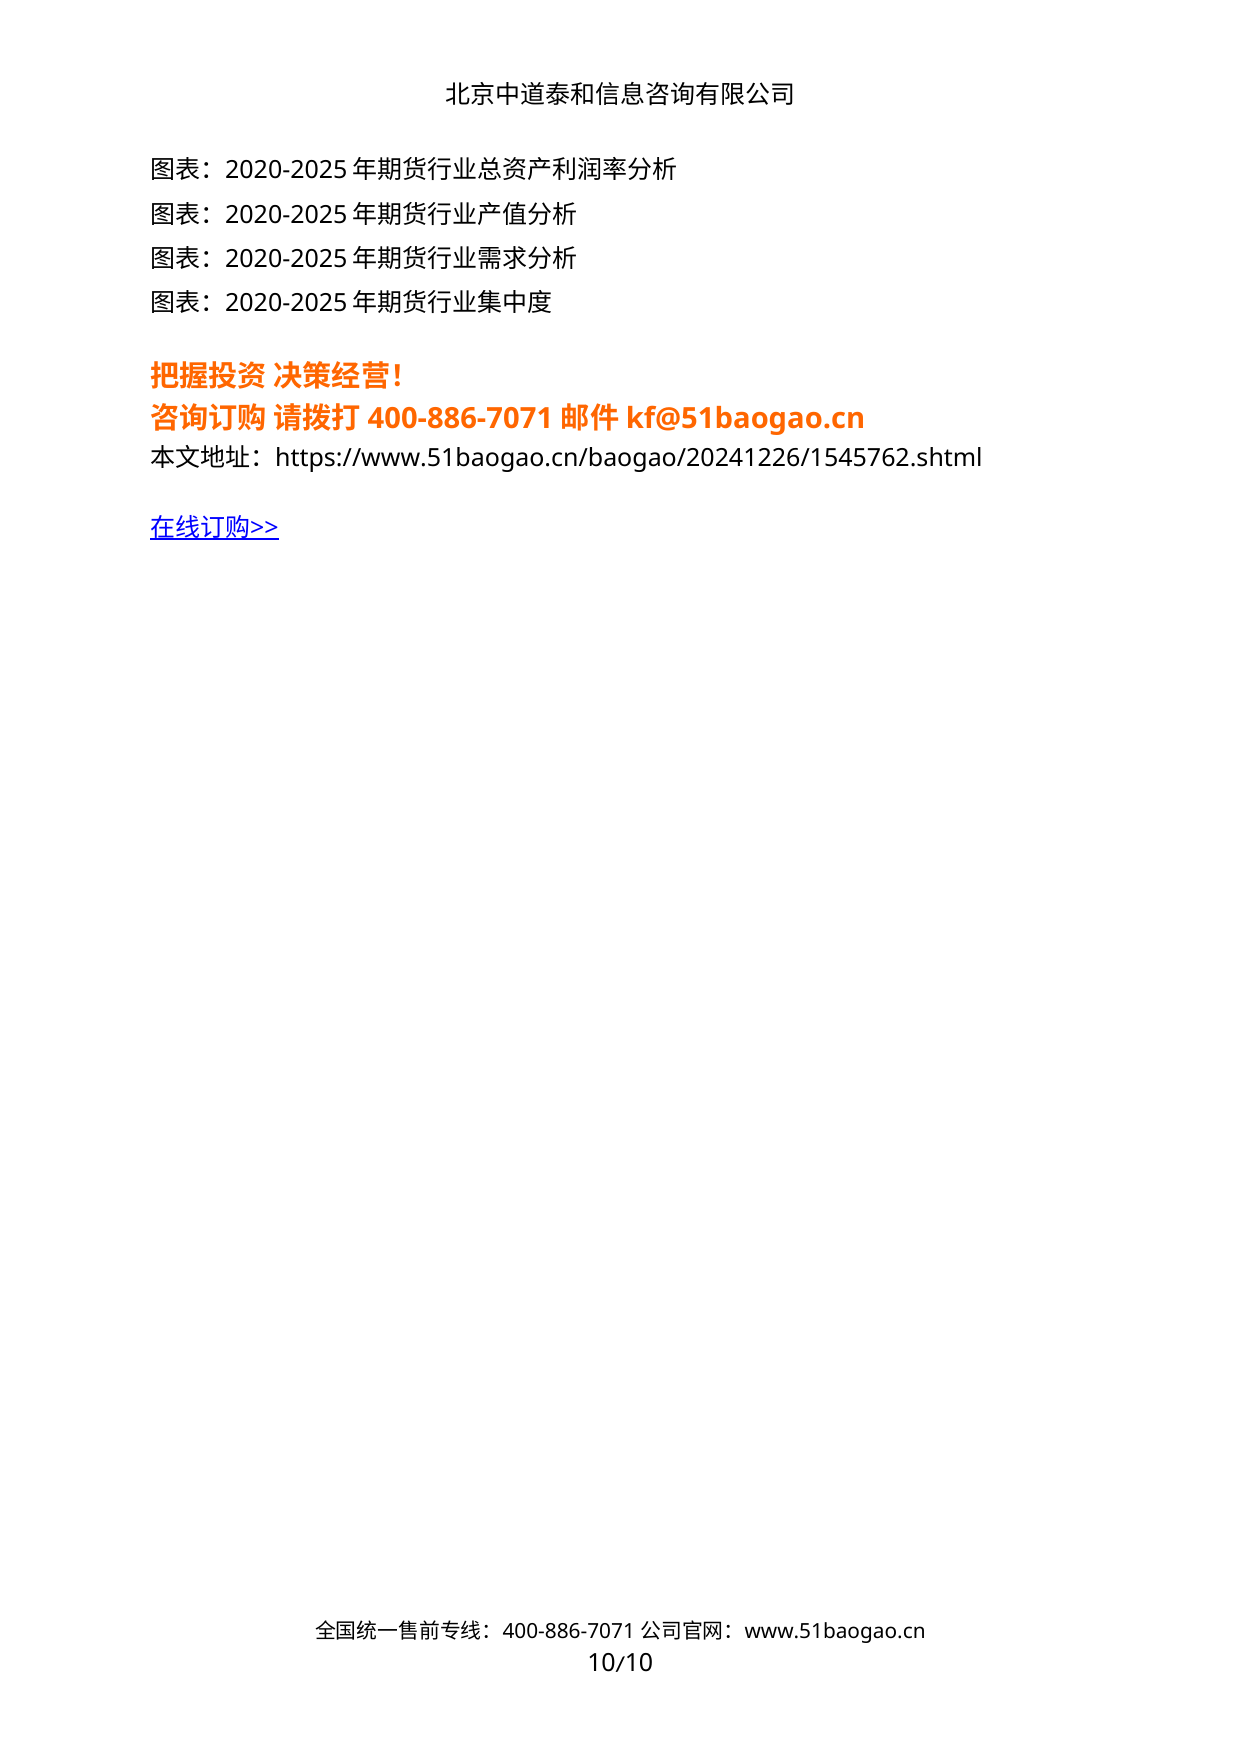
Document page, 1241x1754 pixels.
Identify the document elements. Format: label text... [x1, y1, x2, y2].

text 图表：2020-2025年期货行业集中度 [150, 282, 1090, 318]
text 把握投资 决策经营！咨询订购 请拨打 400-886-7071 邮件 kf@51baogao.cn本文地址：https://www.51baogao.cn/baogao/20241226/1545762.shtml [150, 318, 1090, 473]
text 图表：2020-2025年期货行业总资产利润率分析 [150, 150, 1090, 186]
text 在线订购>> [150, 473, 1090, 544]
text 图表：2020-2025年期货行业需求分析 [150, 238, 1090, 274]
text 图表：2020-2025年期货行业产值分析 [150, 194, 1090, 230]
